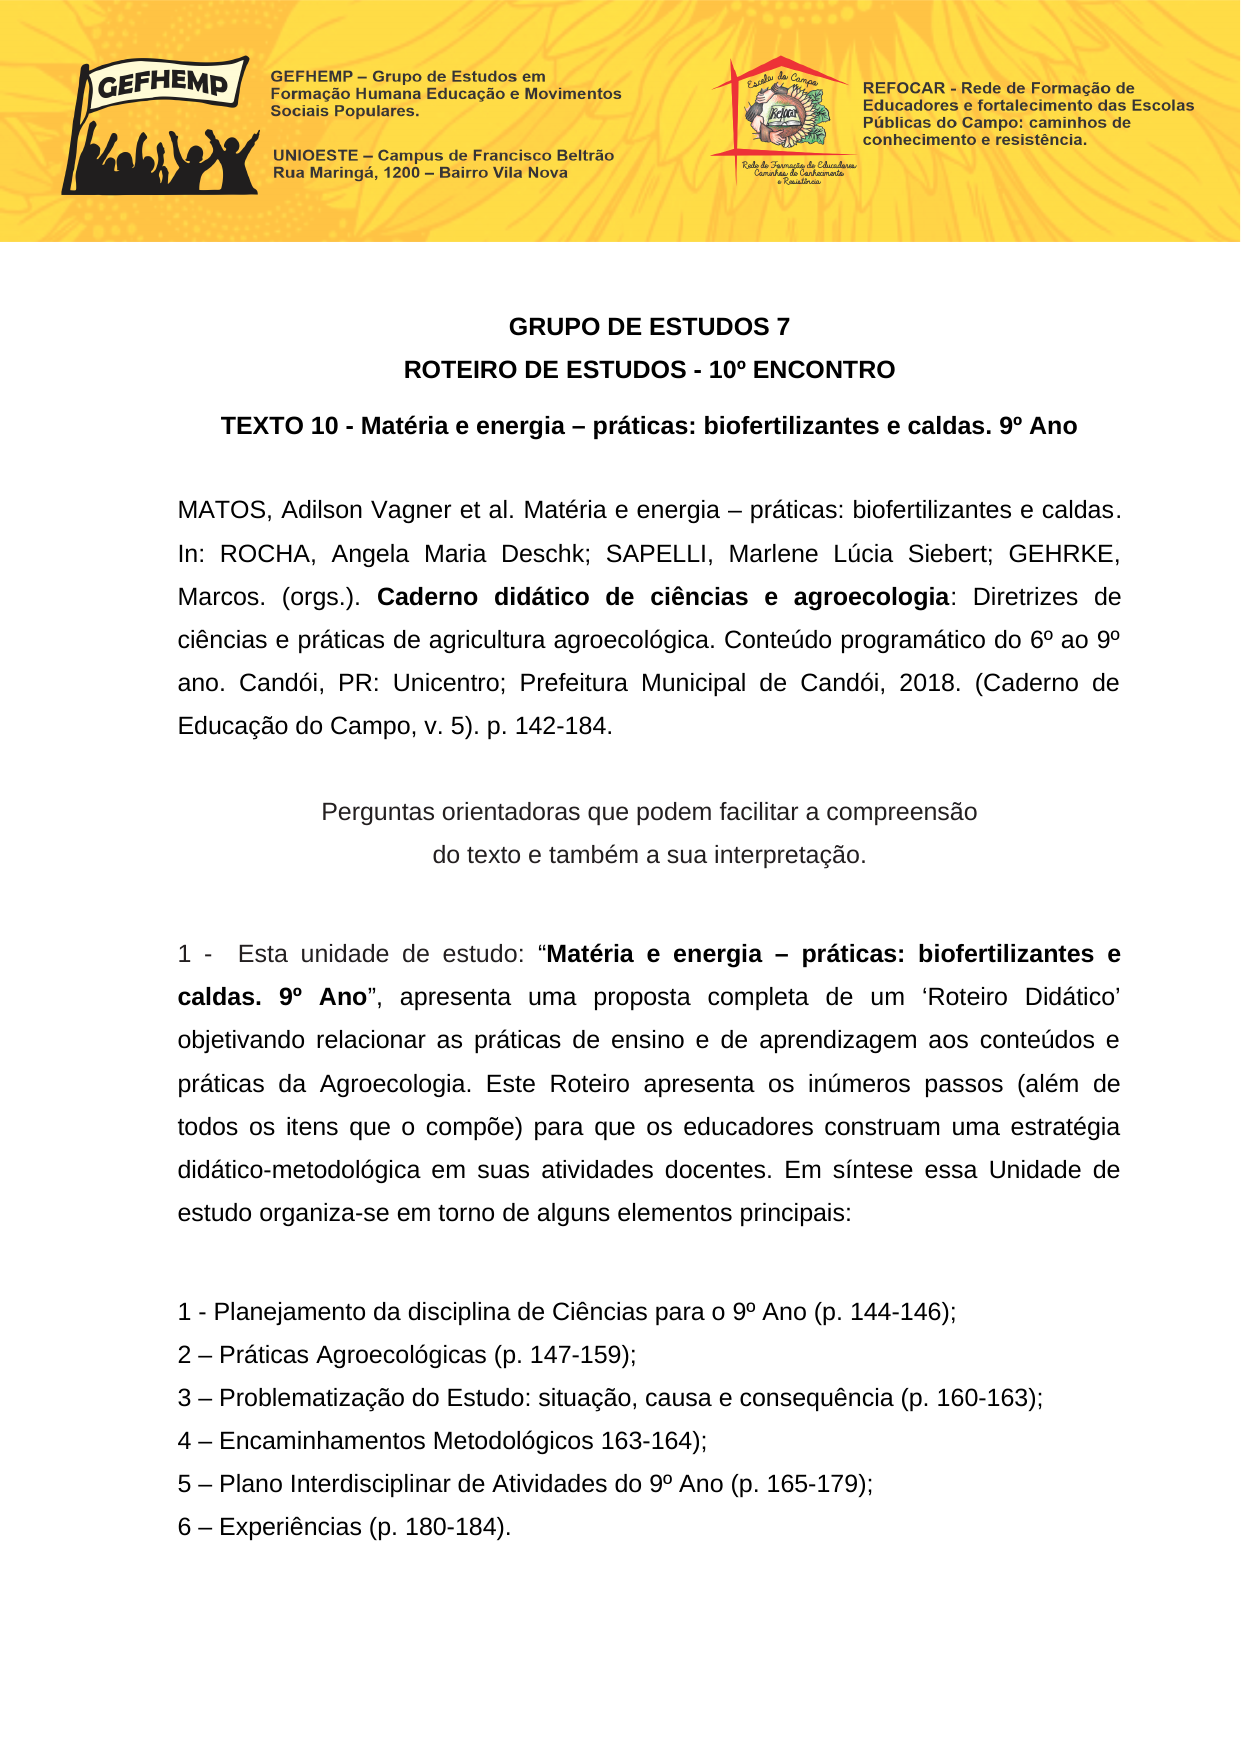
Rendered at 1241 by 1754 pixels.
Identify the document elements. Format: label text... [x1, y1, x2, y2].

text 3 – Problematização do Estudo: situação, causa e consequência (p. 160-163); [177, 1383, 1122, 1412]
text 1 - Planejamento da disciplina de Ciências para o 9º Ano (p. 144-146); [177, 1297, 1122, 1326]
text Perguntas orientadoras que podem facilitar a compreensão [177, 797, 1122, 826]
text 1 - Esta unidade de estudo: “Matéria e energia – práticas: biofertilizantes e caldas. 9º Ano”, apresenta uma proposta completa de um ‘Roteiro Didático’ objetivando relacionar as práticas de ensino e de aprendizagem aos conteúdos e práticas da Agroecologia. Este Roteiro apresenta os inúmeros passos (além de todos os itens que o compõe) para que os educadores construam uma estratégia didático-metodológica em suas atividades docentes. Em síntese essa Unidade de estudo organiza-se em torno de alguns elementos principais: [177, 939, 1122, 1227]
text GRUPO DE ESTUDOS 7 [177, 312, 1122, 341]
text 5 – Plano Interdisciplinar de Atividades do 9º Ano (p. 165-179); [177, 1469, 1122, 1498]
text ROTEIRO DE ESTUDOS - 10º ENCONTRO [177, 356, 1122, 384]
text do texto e também a sua interpretação. [177, 841, 1122, 869]
text 4 – Encaminhamentos Metodológicos 163-164); [177, 1426, 1122, 1455]
picture [0, 0, 1241, 242]
text 6 – Experiências (p. 180-184). [177, 1512, 1122, 1541]
text MATOS, Adilson Vagner et al. Matéria e energia – práticas: biofertilizantes e caldas. In: ROCHA, Angela Maria Deschk; SAPELLI, Marlene Lúcia Siebert; GEHRKE, Marcos. (orgs.). Caderno didático de ciências e agroecologia: Diretrizes de ciências e práticas de agricultura agroecológica. Conteúdo programático do 6º ao 9º ano. Candói, PR: Unicentro; Prefeitura Municipal de Candói, 2018. (Caderno de Educação do Campo, v. 5). p. 142-184. [177, 496, 1122, 740]
text TEXTO 10 - Matéria e energia – práticas: biofertilizantes e caldas. 9º Ano [177, 411, 1122, 440]
text 2 – Práticas Agroecológicas (p. 147-159); [177, 1340, 1122, 1369]
